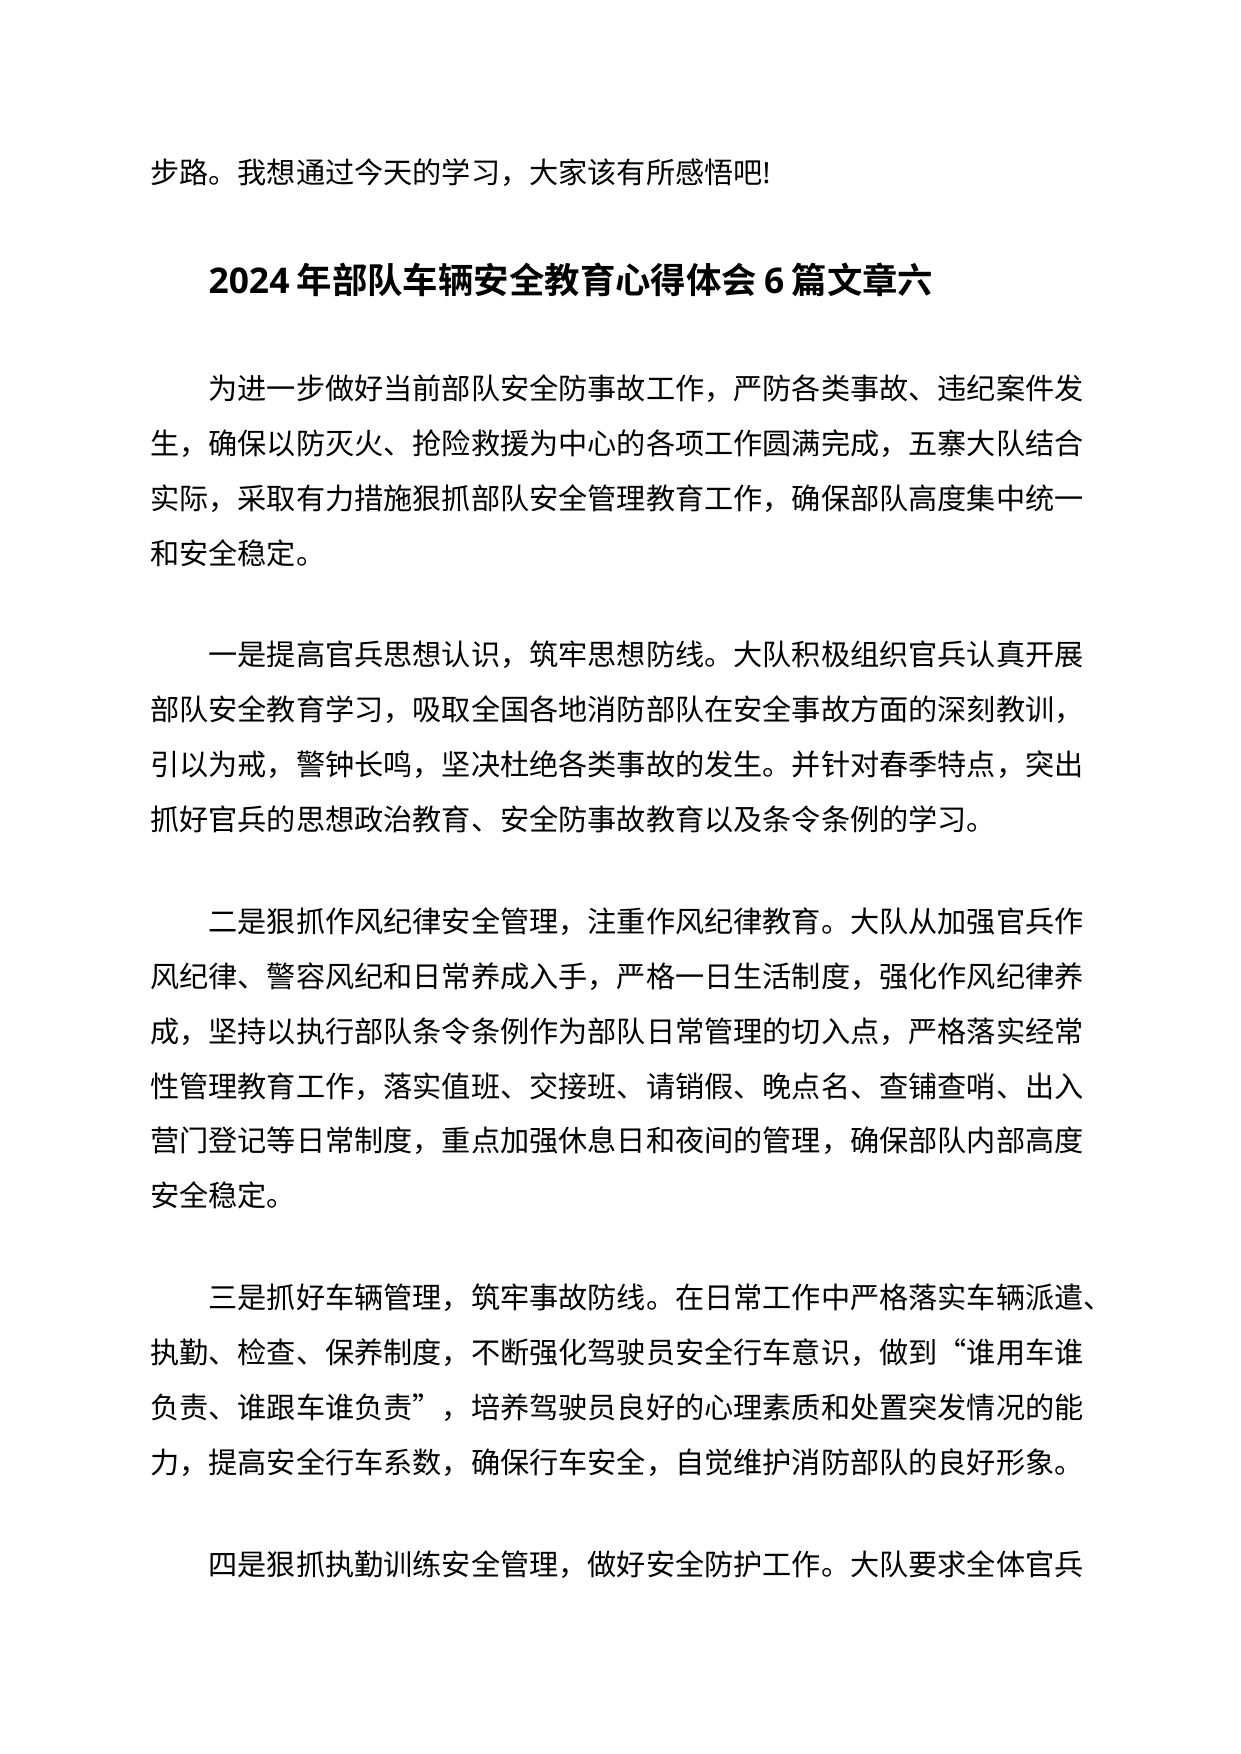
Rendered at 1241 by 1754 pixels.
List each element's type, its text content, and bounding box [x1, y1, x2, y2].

text 2024年部队车辆安全教育心得体会6篇文章六 [150, 252, 1090, 303]
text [150, 1541, 1090, 1583]
text 一是提高官兵思想认识，筑牢思想防线。大队积极组织官兵认真开展部队安全教育学习，吸取全国各地消防部队在安全事故方面的深刻教训，引以为戒，警钟长鸣，坚决杜绝各类事故的发生。并针对春季特点，突出抓好官兵的思想政治教育、安全防事故教育以及条令条例的学习。 [150, 632, 1090, 839]
text 为进一步做好当前部队安全防事故工作，严防各类事故、违纪案件发生，确保以防灭火、抢险救援为中心的各项工作圆满完成，五寨大队结合实际，采取有力措施狠抓部队安全管理教育工作，确保部队高度集中统一和安全稳定。 [150, 366, 1090, 572]
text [150, 150, 1090, 192]
text 三是抓好车辆管理，筑牢事故防线。在日常工作中严格落实车辆派遣、执勤、检查、保养制度，不断强化驾驶员安全行车意识，做到“谁用车谁负责、谁跟车谁负责”，培养驾驶员良好的心理素质和处置突发情况的能力，提高安全行车系数，确保行车安全，自觉维护消防部队的良好形象。 [150, 1275, 1090, 1482]
text 二是狠抓作风纪律安全管理，注重作风纪律教育。大队从加强官兵作风纪律、警容风纪和日常养成入手，严格一日生活制度，强化作风纪律养成，坚持以执行部队条令条例作为部队日常管理的切入点，严格落实经常性管理教育工作，落实值班、交接班、请销假、晚点名、查铺查哨、出入营门登记等日常制度，重点加强休息日和夜间的管理，确保部队内部高度安全稳定。 [150, 898, 1090, 1215]
